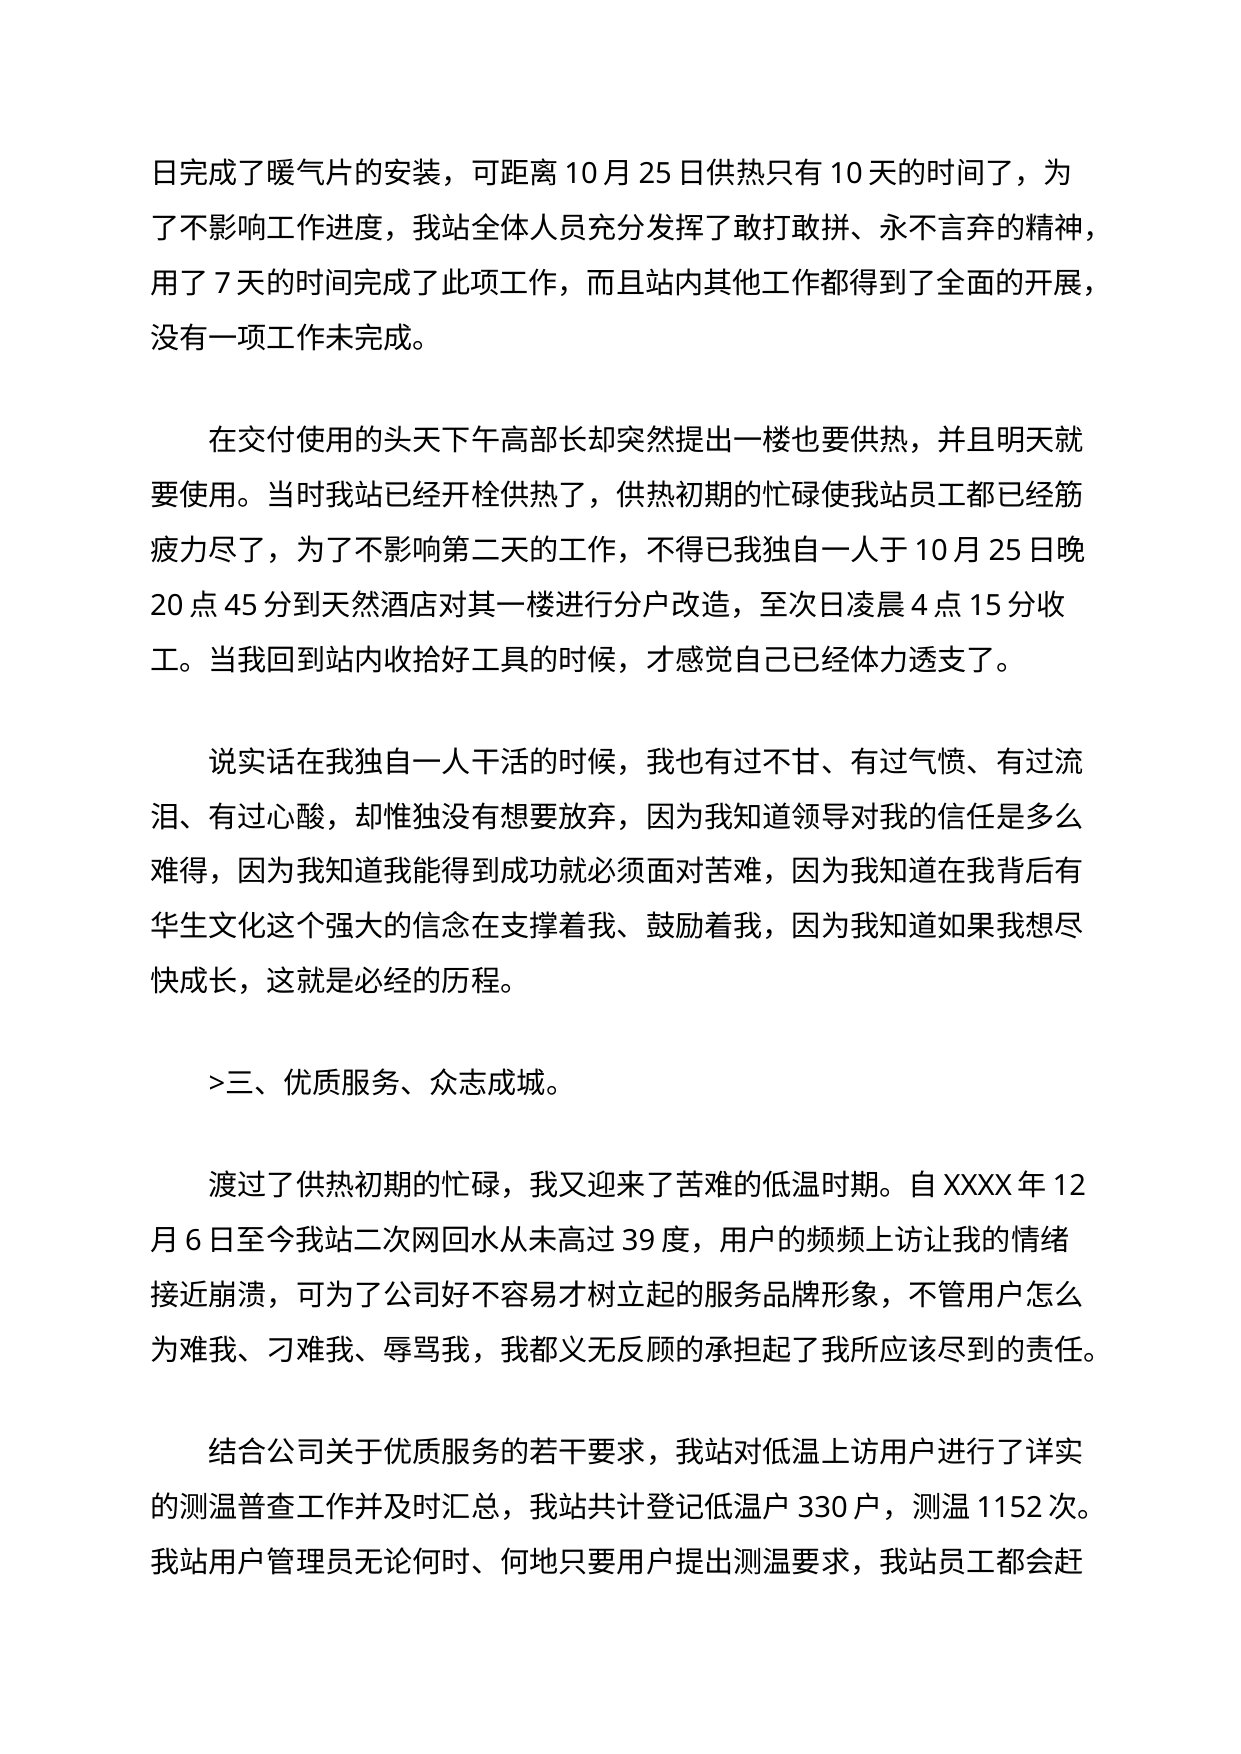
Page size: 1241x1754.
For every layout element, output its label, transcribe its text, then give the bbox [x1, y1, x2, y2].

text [150, 150, 1090, 357]
text >三、优质服务、众志成城。 [150, 1059, 1090, 1102]
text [150, 1428, 1090, 1580]
text 在交付使用的头天下午高部长却突然提出一楼也要供热，并且明天就要使用。当时我站已经开栓供热了，供热初期的忙碌使我站员工都已经筋疲力尽了，为了不影响第二天的工作，不得已我独自一人于10月25日晚20点45分到天然酒店对其一楼进行分户改造，至次日凌晨4点15分收工。当我回到站内收拾好工具的时候，才感觉自己已经体力透支了。 [150, 417, 1090, 679]
text 渡过了供热初期的忙碌，我又迎来了苦难的低温时期。自XXXX年12月6日至今我站二次网回水从未高过39度，用户的频频上访让我的情绪接近崩溃，可为了公司好不容易才树立起的服务品牌形象，不管用户怎么为难我、刁难我、辱骂我，我都义无反顾的承担起了我所应该尽到的责任。 [150, 1162, 1090, 1369]
text 说实话在我独自一人干活的时候，我也有过不甘、有过气愤、有过流泪、有过心酸，却惟独没有想要放弃，因为我知道领导对我的信任是多么难得，因为我知道我能得到成功就必须面对苦难，因为我知道在我背后有华生文化这个强大的信念在支撑着我、鼓励着我，因为我知道如果我想尽快成长，这就是必经的历程。 [150, 738, 1090, 1000]
